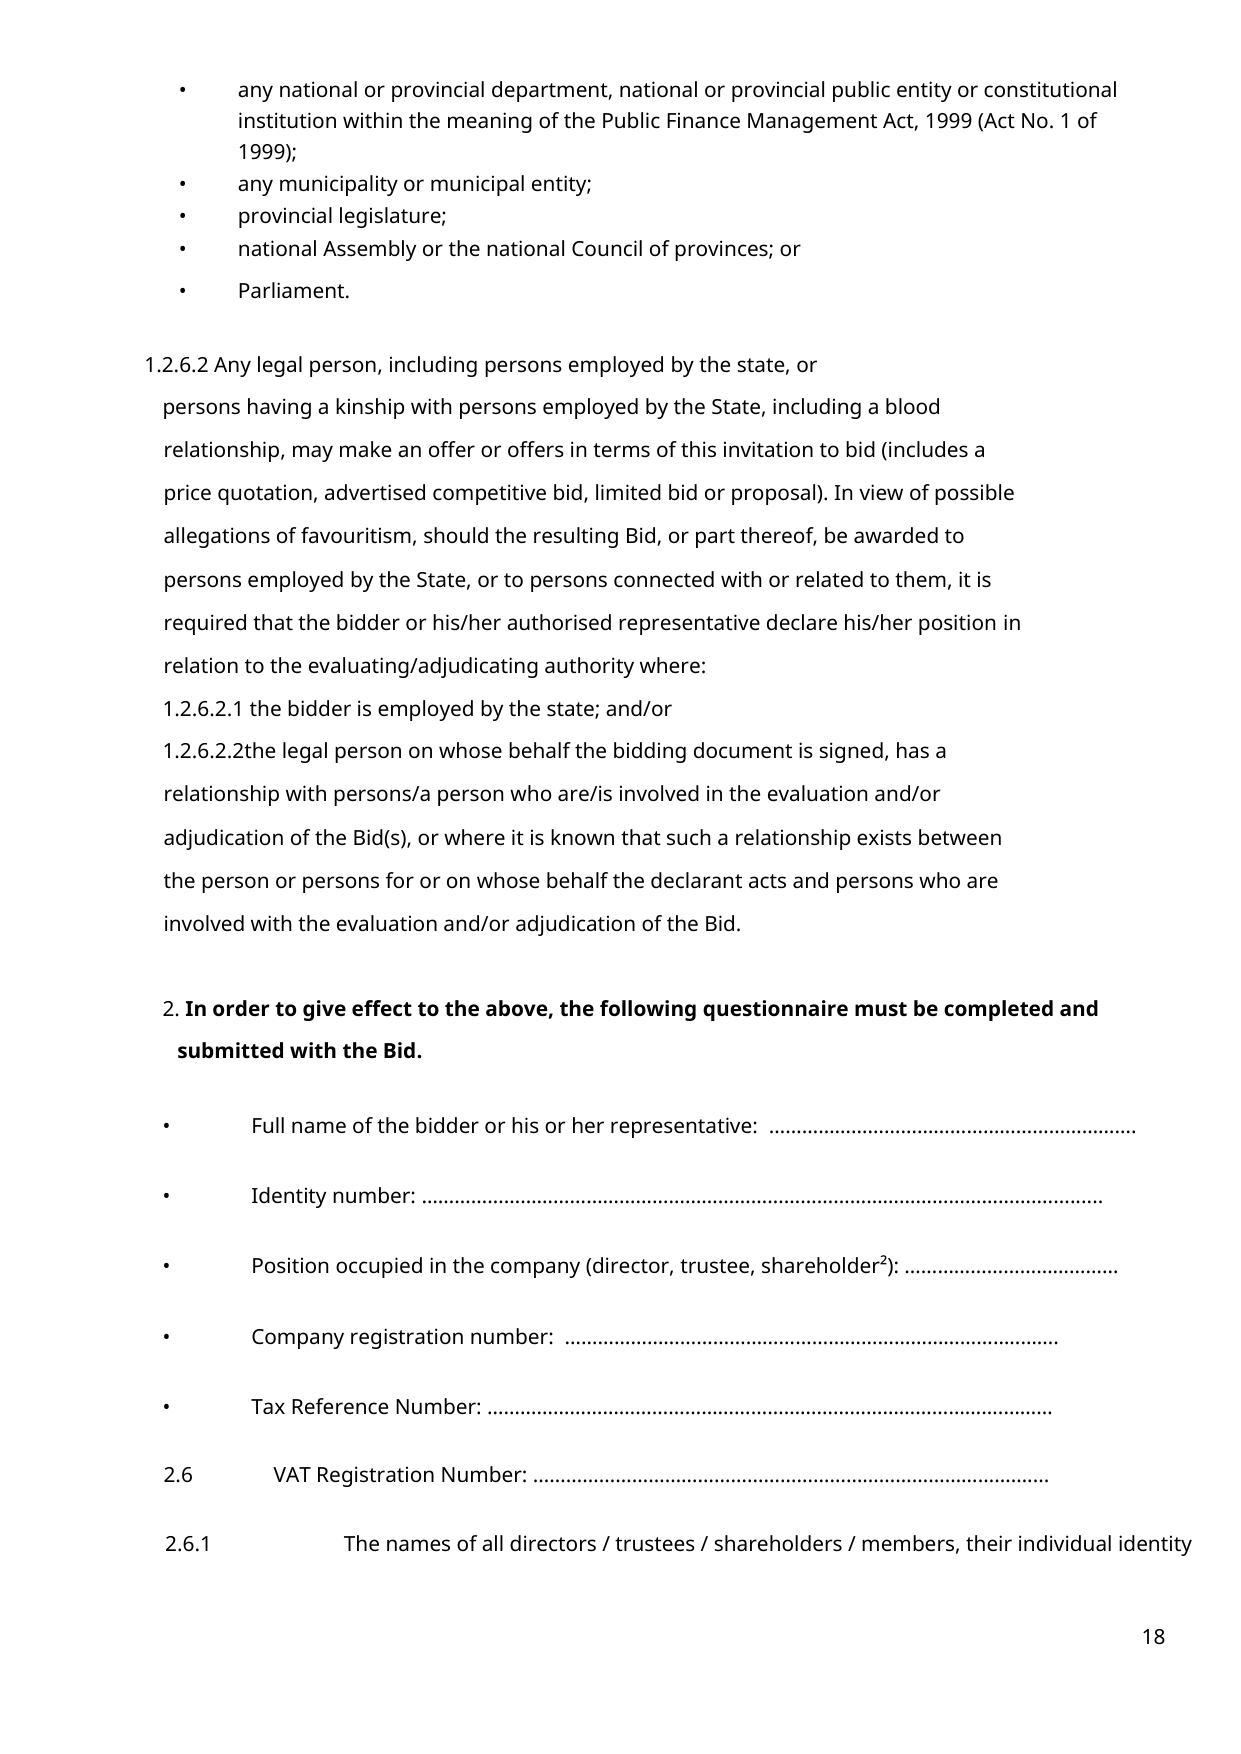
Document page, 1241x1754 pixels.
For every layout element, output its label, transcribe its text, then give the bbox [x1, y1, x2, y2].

text 1.2.6.2.2the legal person on whose behalf the bidding document is signed, has a relationship with persons/a person who are/is involved in the evaluation and/or adjudication of the Bid(s), or where it is known that such a relationship exists between the person or persons for or on whose behalf the declarant acts and persons who are involved with the evaluation and/or adjudication of the Bid. [162, 736, 1033, 937]
list Identity number: …………………………………………………………………………………………………............. [162, 1181, 1158, 1209]
text 2.6.1 The names of all directors / trustees / shareholders / members, their individual identity [75, 1529, 1165, 1558]
text 1.2.6.2.1 the bidder is employed by the state; and/or [162, 694, 1158, 723]
text 1.2.6.2 Any legal person, including persons employed by the state, or [90, 350, 1158, 379]
list any municipality or municipal entity; [178, 169, 1158, 198]
list Parliament. [178, 276, 1158, 304]
text 2. In order to give effect to the above, the following questionnaire must be completed and submitted with the Bid. [162, 994, 1165, 1065]
list any national or provincial department, national or provincial public entity or constitutional institution within the meaning of the Public Finance Management Act, 1999 (Act No. 1 of 1999); [178, 75, 1158, 166]
list Company registration number: ………………………………………………………………………..……. [162, 1322, 1158, 1350]
text persons having a kinship with persons employed by the State, including a blood relationship, may make an offer or offers in terms of this invitation to bid (includes a price quotation, advertised competitive bid, limited bid or proposal). In view of possible allegations of favouritism, should the resulting Bid, or part thereof, be awarded to persons employed by the State, or to persons connected with or related to them, it is required that the bidder or his/her authorised representative declare his/her position in relation to the evaluating/adjudicating authority where: [162, 392, 1029, 679]
list Position occupied in the company (director, trustee, shareholder²): ………………………………… [162, 1252, 1158, 1280]
list Tax Reference Number: ………………………………………………………………………………….……… [162, 1392, 1158, 1421]
text 2.6 VAT Registration Number: ……………………………………………………………………………….... [75, 1461, 1165, 1489]
list national Assembly or the national Council of provinces; or [178, 234, 1158, 263]
list provincial legislature; [178, 202, 1158, 230]
list Full name of the bidder or his or her representative: …………………………………………………………. [162, 1111, 1158, 1139]
